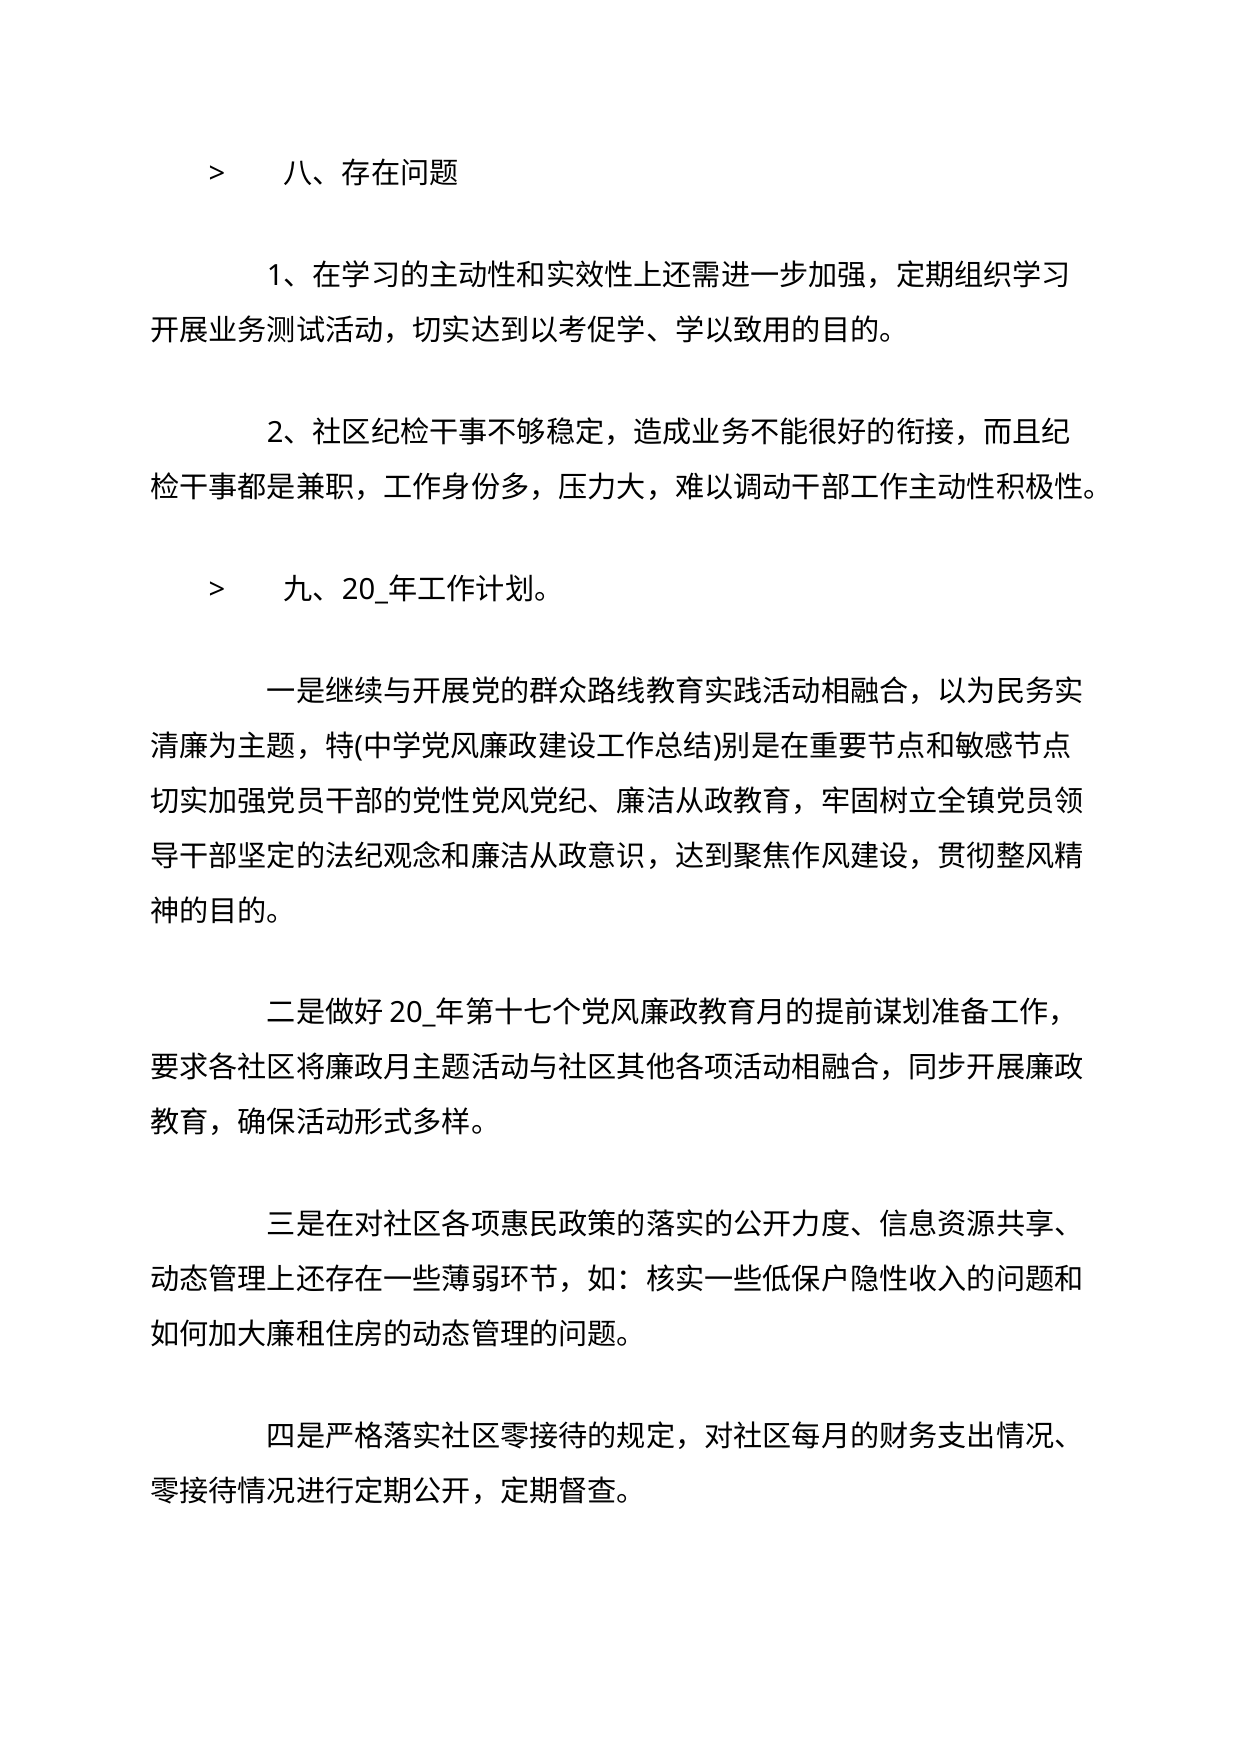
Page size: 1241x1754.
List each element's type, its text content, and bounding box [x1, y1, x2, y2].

text 二是做好20_年第十七个党风廉政教育月的提前谋划准备工作，要求各社区将廉政月主题活动与社区其他各项活动相融合，同步开展廉政教育，确保活动形式多样。 [150, 989, 1090, 1141]
text 1、在学习的主动性和实效性上还需进一步加强，定期组织学习开展业务测试活动，切实达到以考促学、学以致用的目的。 [150, 252, 1090, 349]
text 一是继续与开展党的群众路线教育实践活动相融合，以为民务实清廉为主题，特(中学党风廉政建设工作总结)别是在重要节点和敏感节点切实加强党员干部的党性党风党纪、廉洁从政教育，牢固树立全镇党员领导干部坚定的法纪观念和廉洁从政意识，达到聚焦作风建设，贯彻整风精神的目的。 [150, 667, 1090, 929]
text 2、社区纪检干事不够稳定，造成业务不能很好的衔接，而且纪检干事都是兼职，工作身份多，压力大，难以调动干部工作主动性积极性。 [150, 409, 1090, 506]
text > 八、存在问题 [150, 150, 1090, 192]
text 四是严格落实社区零接待的规定，对社区每月的财务支出情况、零接待情况进行定期公开，定期督查。 [150, 1412, 1090, 1509]
text 三是在对社区各项惠民政策的落实的公开力度、信息资源共享、动态管理上还存在一些薄弱环节，如：核实一些低保户隐性收入的问题和如何加大廉租住房的动态管理的问题。 [150, 1201, 1090, 1353]
text > 九、20_年工作计划。 [150, 566, 1090, 608]
